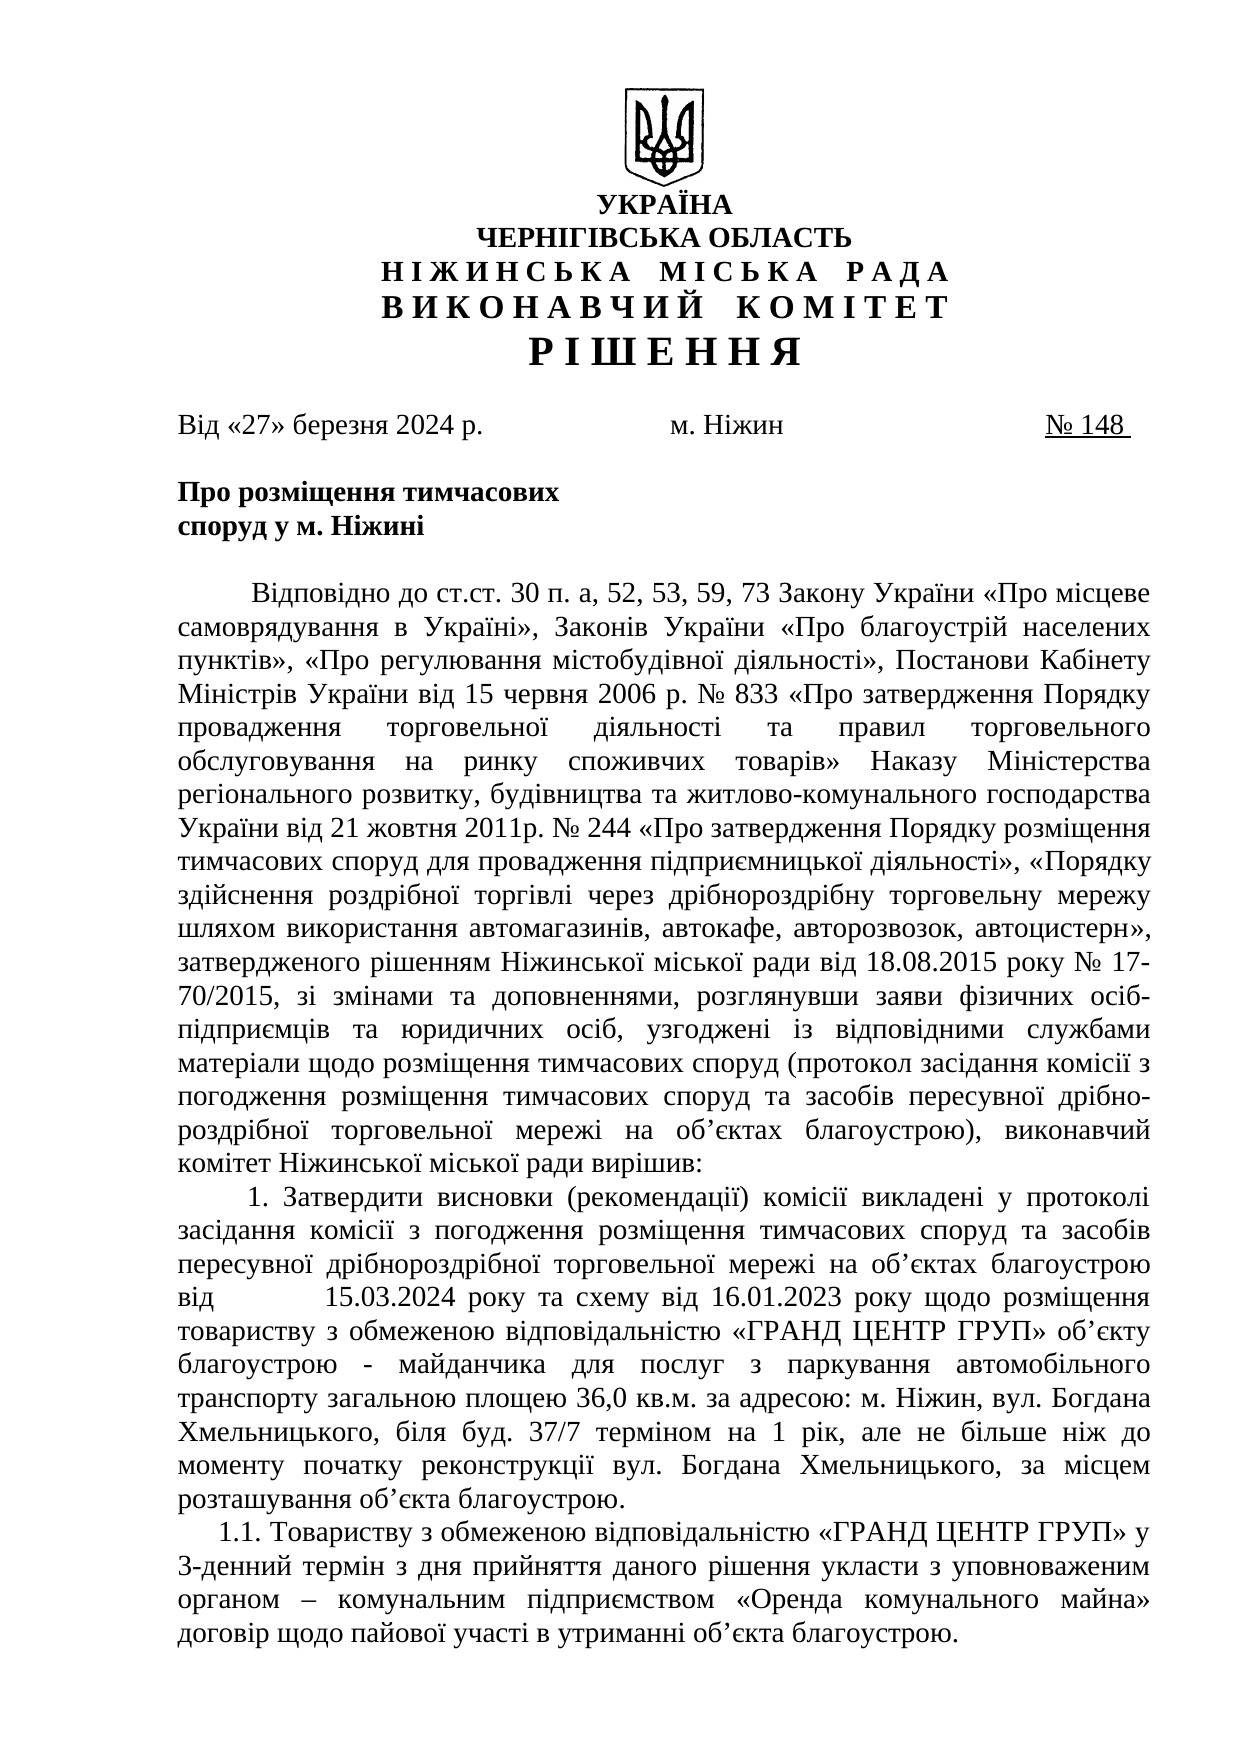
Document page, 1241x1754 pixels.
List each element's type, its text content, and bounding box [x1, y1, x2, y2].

text Про розміщення тимчасових [177, 474, 1152, 508]
picture [624, 88, 705, 187]
text УКРАЇНА [177, 187, 1152, 221]
text ЧЕРНІГІВСЬКА ОБЛАСТЬ [177, 221, 1152, 254]
text Відповідно до ст.ст. 30 п. а, 52, 53, 59, 73 Закону України «Про місцеве самоврядування в Україні», Законів України «Про благоустрій населених пунктів», «Про регулювання містобудівної діяльності», Постанови Кабінету Міністрів України від 15 червня 2006 р. № 833 «Про затвердження Порядку провадження торговельної діяльності та правил торговельного обслуговування на ринку споживчих товарів» Наказу Міністерства регіонального розвитку, будівництва та житлово-комунального господарства України від 21 жовтня 2011р. № 244 «Про затвердження Порядку розміщення тимчасових споруд для провадження підприємницької діяльності», «Порядку здійснення роздрібної торгівлі через дрібнороздрібну торговельну мережу шляхом використання автомагазинів, автокафе, авторозвозок, автоцистерн», затвердженого рішенням Ніжинської міської ради від 18.08.2015 року № 17-70/2015, зі змінами та доповненнями, розглянувши заяви фізичних осіб-підприємців та юридичних осіб, узгоджені із відповідними службами матеріали щодо розміщення тимчасових споруд (протокол засідання комісії з погодження розміщення тимчасових споруд та засобів пересувної дрібно-роздрібної торговельної мережі на об’єктах благоустрою), виконавчий комітет Ніжинської міської ради вирішив: [177, 575, 1152, 1179]
text Від «27» березня 2024 р. м. Ніжин № 148 [177, 407, 1152, 441]
subtitle В И К О Н А В Ч И Й К О М І Т Е Т [177, 288, 1152, 326]
text 1.1. Товариству з обмеженою відповідальністю «ГРАНД ЦЕНТР ГРУП» у 3-денний термін з дня прийняття даного рішення укласти з уповноваженим органом – комунальним підприємством «Оренда комунального майна» договір щодо пайової участі в утриманні об’єкта благоустрою. [177, 1514, 1152, 1648]
text споруд у м. Ніжині [177, 508, 1152, 542]
text Р І Ш Е Н Н Я [177, 326, 1152, 374]
subtitle Н І Ж И Н С Ь К А М І С Ь К А Р А Д А [177, 254, 1152, 288]
text 1. Затвердити висновки (рекомендації) комісії викладені у протоколі засідання комісії з погодження розміщення тимчасових споруд та засобів пересувної дрібнороздрібної торговельної мережі на об’єктах благоустрою від 15.03.2024 року та схему від 16.01.2023 року щодо розміщення товариству з обмеженою відповідальністю «ГРАНД ЦЕНТР ГРУП» об’єкту благоустрою - майданчика для послуг з паркування автомобільного транспорту загальною площею 36,0 кв.м. за адресою: м. Ніжин, вул. Богдана Хмельницького, біля буд. 37/7 терміном на 1 рік, але не більше ніж до моменту початку реконструкції вул. Богдана Хмельницького, за місцем розташування об’єкта благоустрою. [177, 1179, 1152, 1514]
